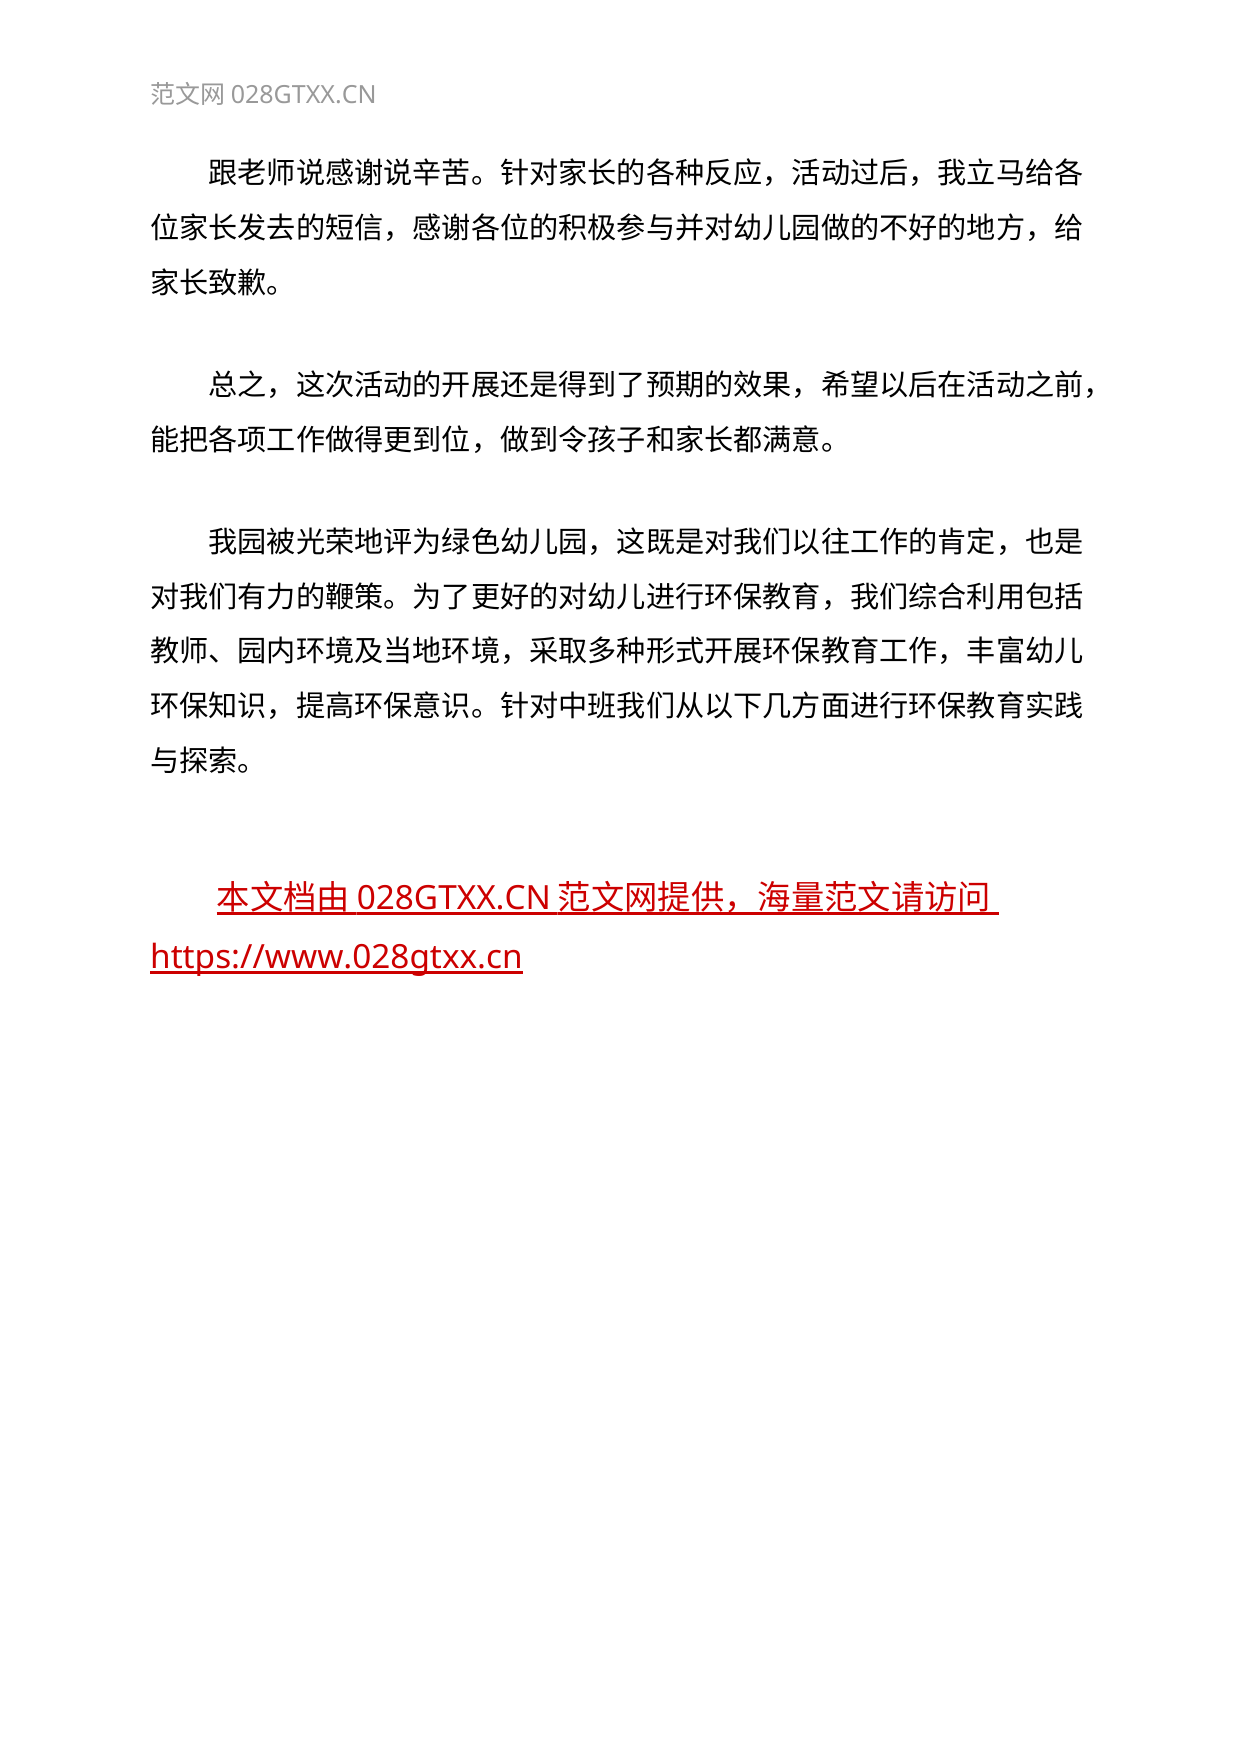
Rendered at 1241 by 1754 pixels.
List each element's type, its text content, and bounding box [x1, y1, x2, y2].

text 总之，这次活动的开展还是得到了预期的效果，希望以后在活动之前，能把各项工作做得更到位，做到令孩子和家长都满意。 [150, 362, 1090, 459]
text 我园被光荣地评为绿色幼儿园，这既是对我们以往工作的肯定，也是对我们有力的鞭策。为了更好的对幼儿进行环保教育，我们综合利用包括教师、园内环境及当地环境，采取多种形式开展环保教育工作，丰富幼儿环保知识，提高环保意识。针对中班我们从以下几方面进行环保教育实践与探索。 [150, 518, 1090, 780]
text 本文档由028GTXX.CN范文网提供，海量范文请访问 https://www.028gtxx.cn [150, 871, 1090, 978]
text 跟老师说感谢说辛苦。针对家长的各种反应，活动过后，我立马给各位家长发去的短信，感谢各位的积极参与并对幼儿园做的不好的地方，给家长致歉。 [150, 150, 1090, 302]
